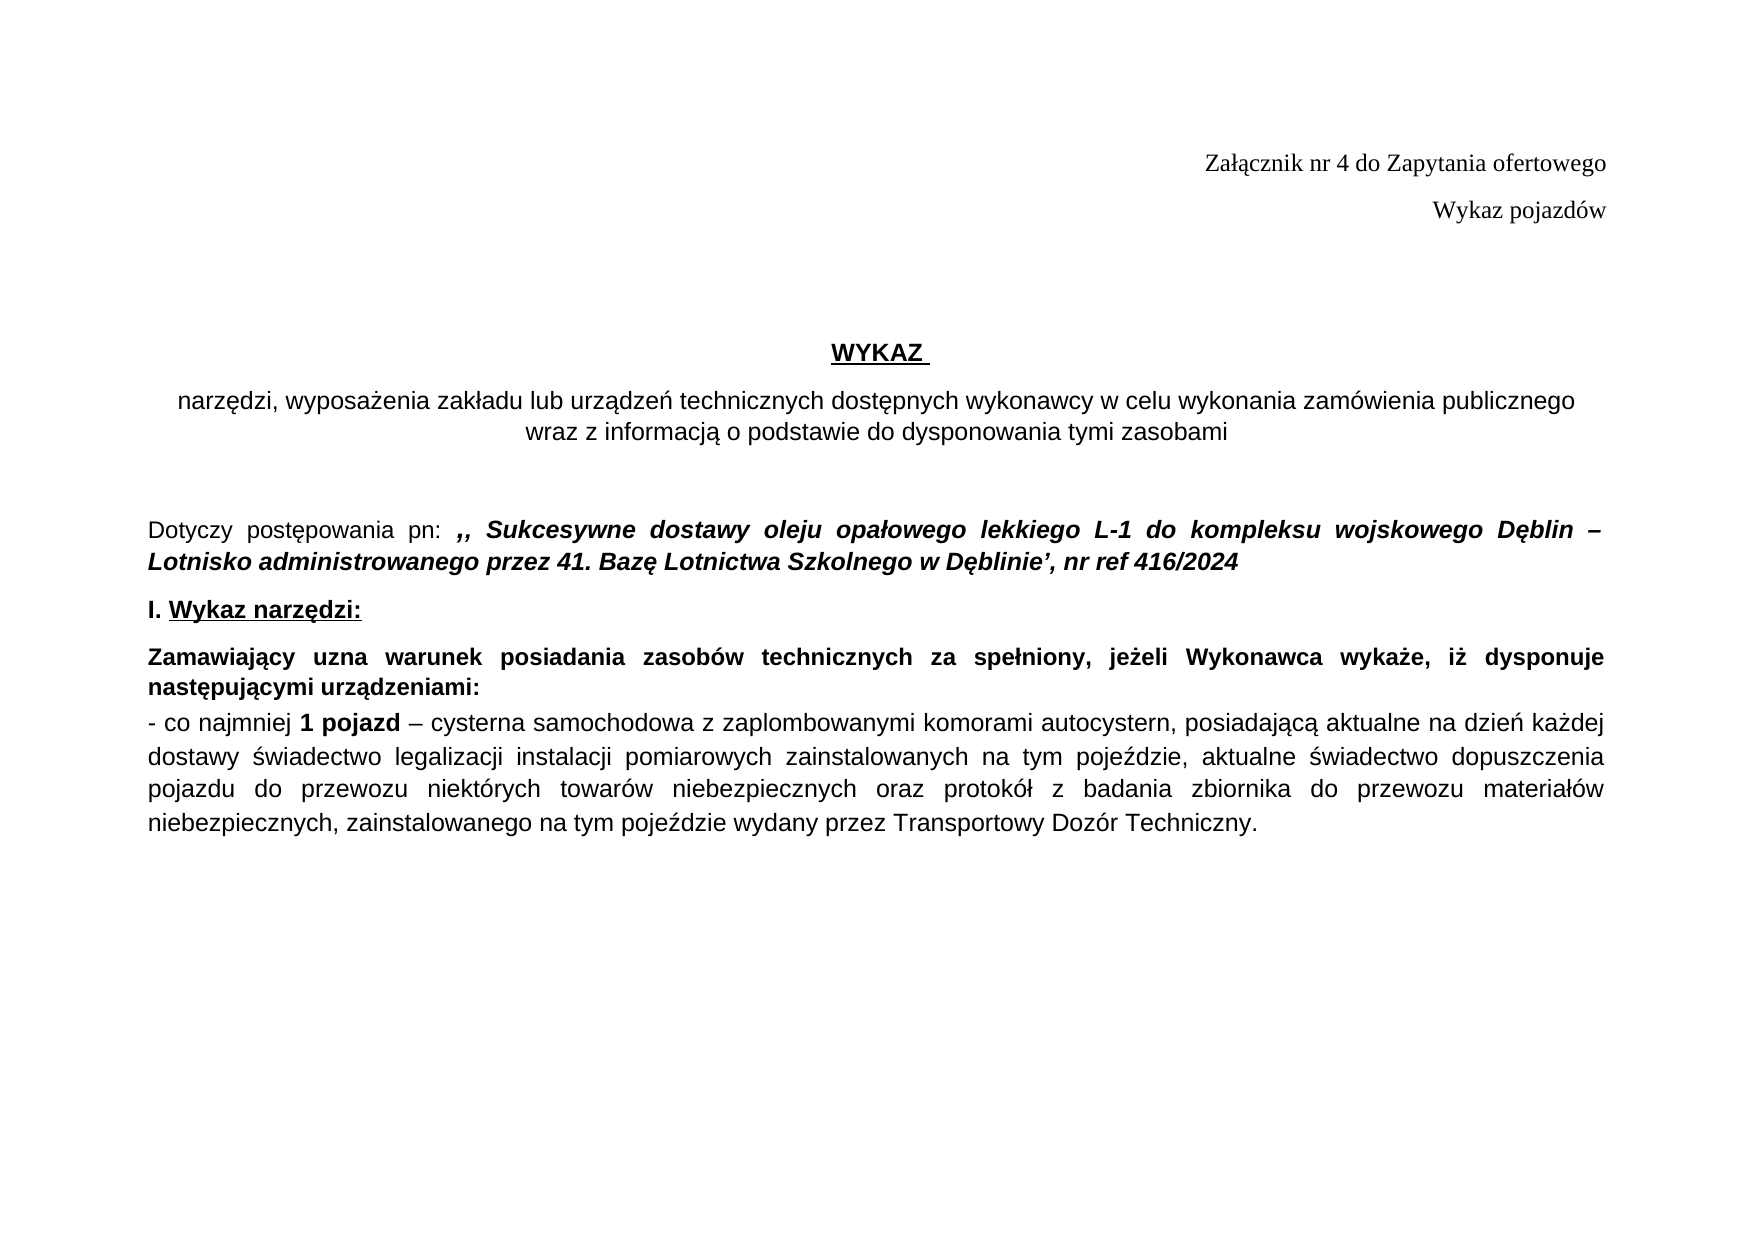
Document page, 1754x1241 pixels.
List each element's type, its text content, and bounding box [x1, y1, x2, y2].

text WYKAZ [148, 338, 1606, 367]
text Wykaz pojazdów [148, 195, 1606, 224]
text - co najmniej 1 pojazd – cysterna samochodowa z zaplombowanymi komorami autocystern, posiadającą aktualne na dzień każdej dostawy świadectwo legalizacji instalacji pomiarowych zainstalowanych na tym pojeździe, aktualne świadectwo dopuszczenia pojazdu do przewozu niektórych towarów niebezpiecznych oraz protokół z badania zbiornika do przewozu materiałów niebezpiecznych, zainstalowanego na tym pojeździe wydany przez Transportowy Dozór Techniczny. [148, 708, 1606, 836]
text I. Wykaz narzędzi: [148, 595, 1606, 624]
text narzędzi, wyposażenia zakładu lub urządzeń technicznych dostępnych wykonawcy w celu wykonania zamówienia publicznego wraz z informacją o podstawie do dysponowania tymi zasobami [148, 386, 1606, 446]
text Załącznik nr 4 do Zapytania ofertowego [148, 148, 1606, 176]
text Zamawiający uzna warunek posiadania zasobów technicznych za spełniony, jeżeli Wykonawca wykaże, iż dysponuje następującymi urządzeniami: [148, 643, 1606, 700]
text Dotyczy postępowania pn: ,, Sukcesywne dostawy oleju opałowego lekkiego L-1 do kompleksu wojskowego Dęblin – Lotnisko administrowanego przez 41. Bazę Lotnictwa Szkolnego w Dęblinie’, nr ref 416/2024 [148, 511, 1606, 576]
